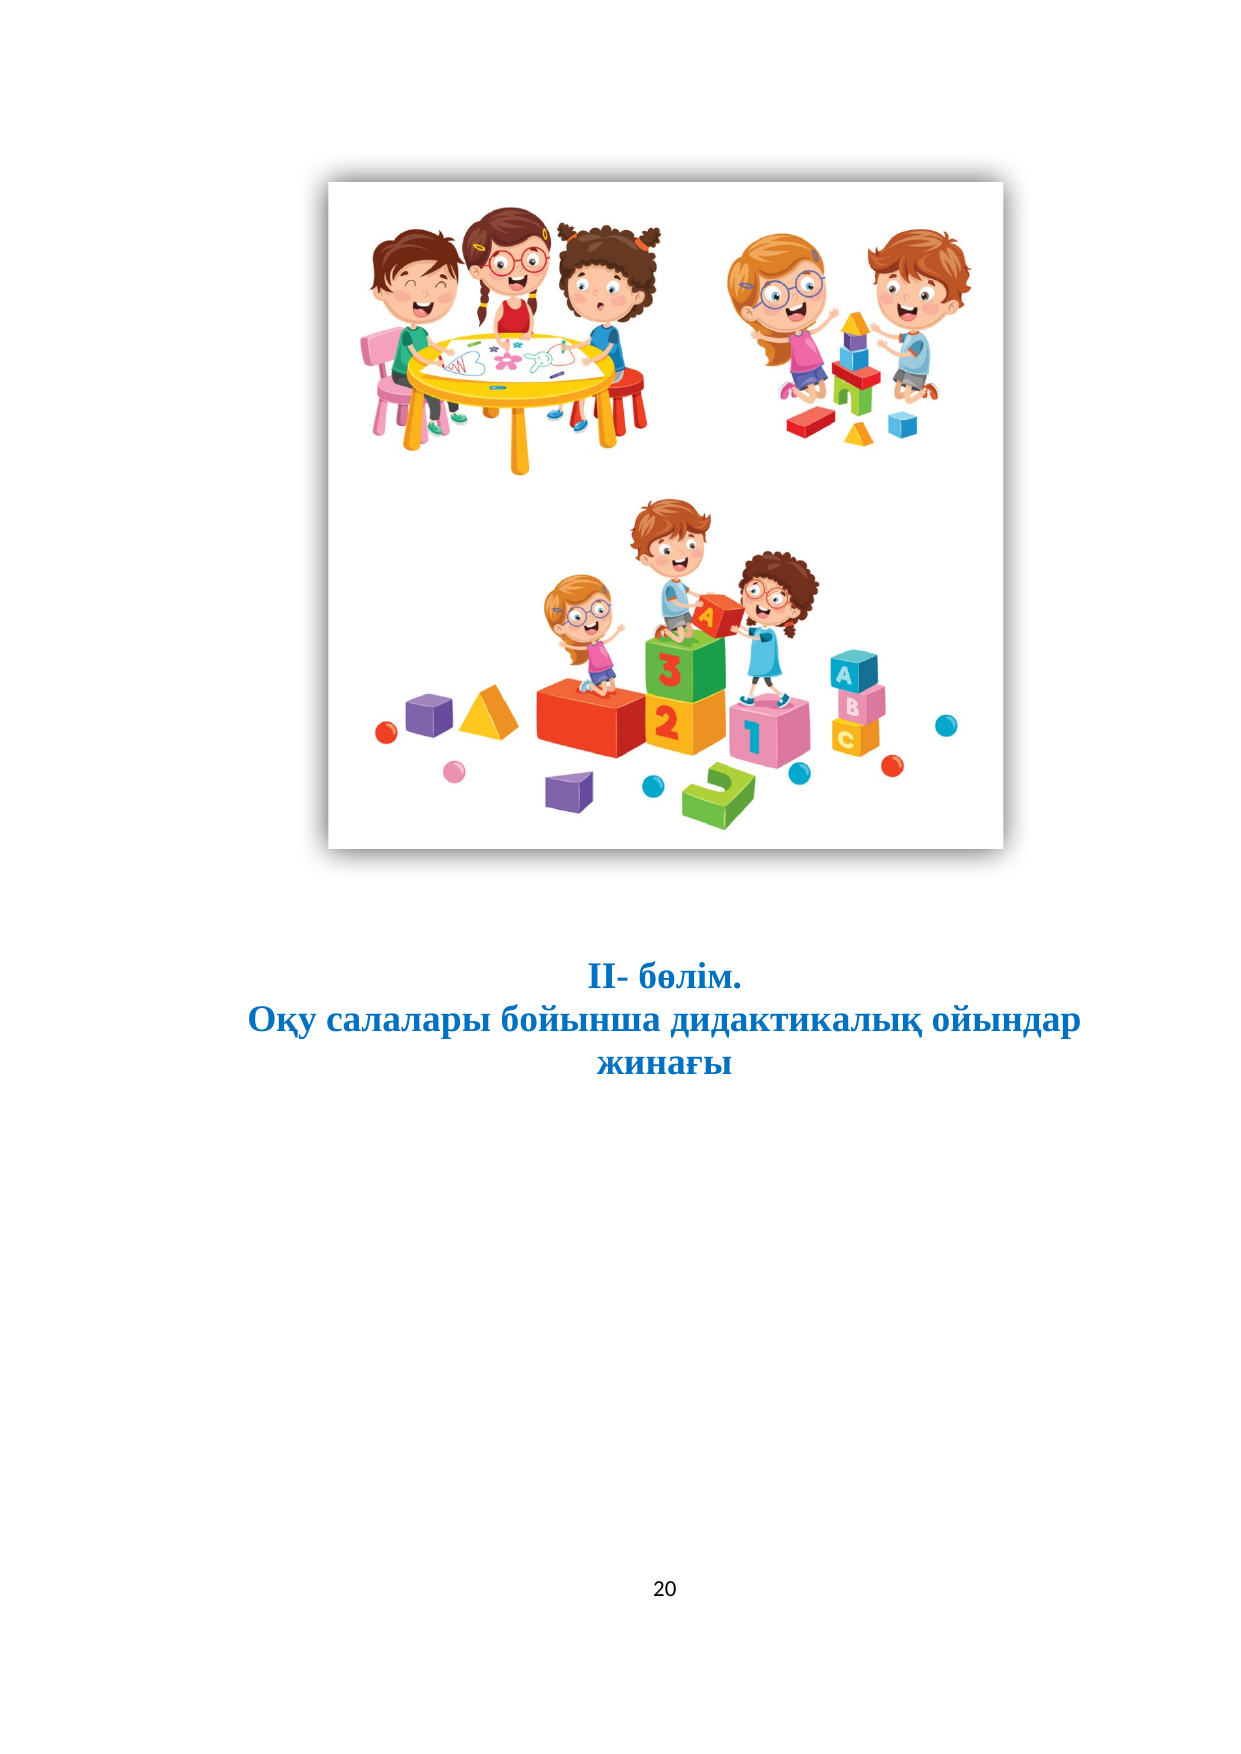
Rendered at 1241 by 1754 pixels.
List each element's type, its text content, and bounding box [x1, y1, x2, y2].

text Оқу салалары бойынша дидактикалық ойындар жинағы [177, 997, 1152, 1083]
picture [328, 182, 1004, 849]
text II- бөлім. [177, 953, 1152, 997]
